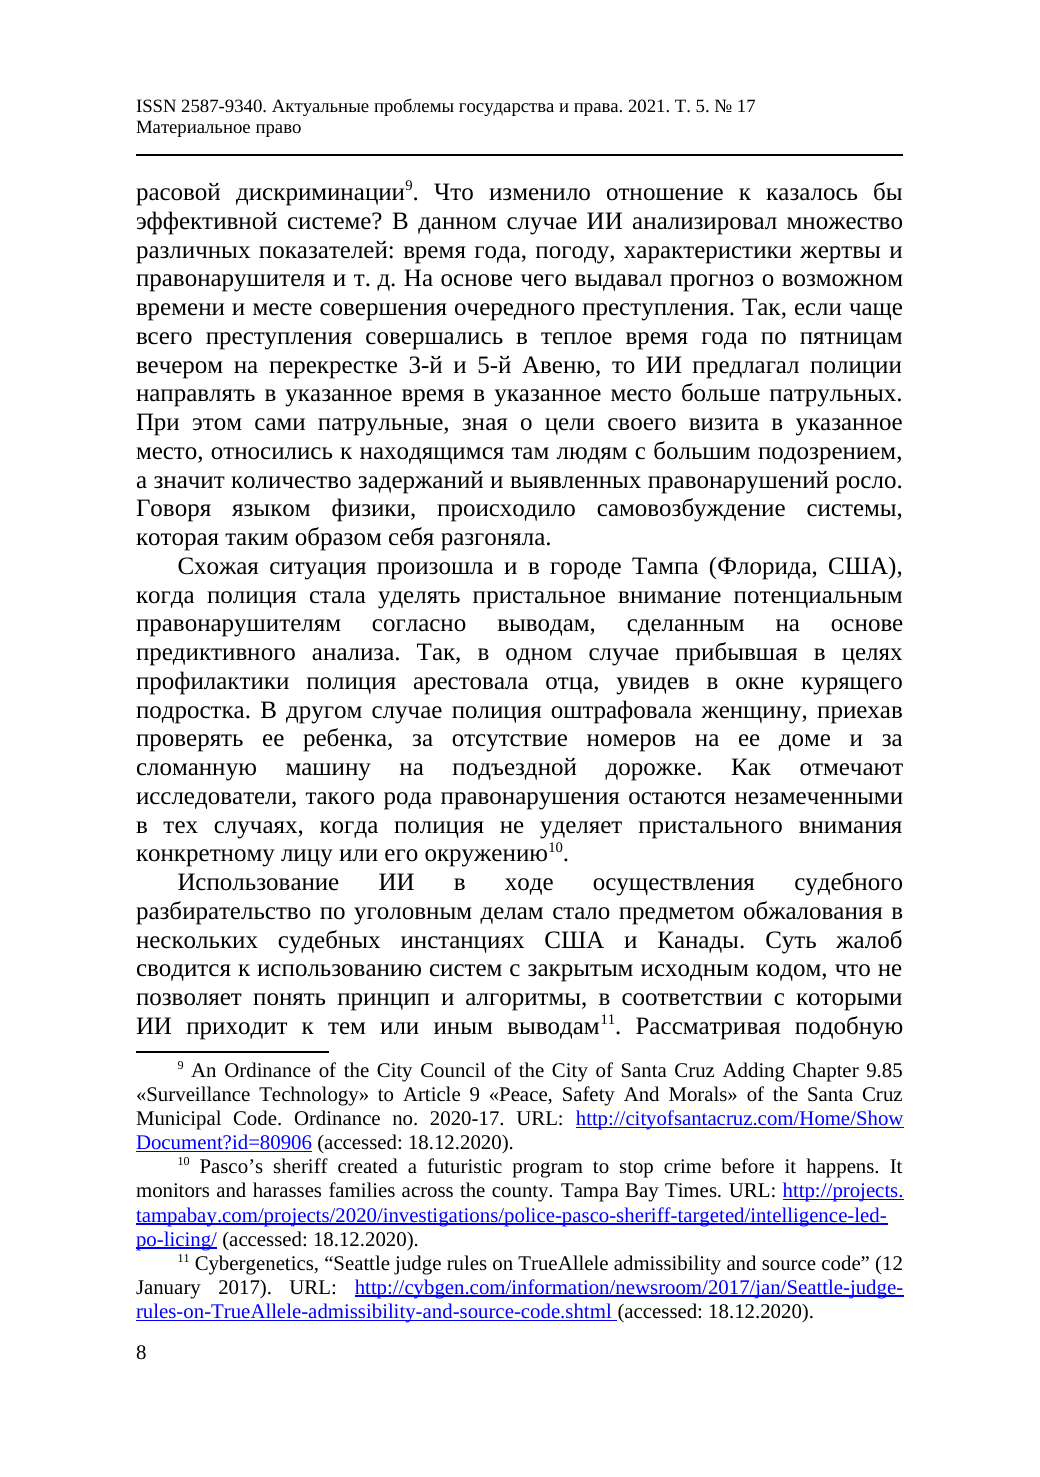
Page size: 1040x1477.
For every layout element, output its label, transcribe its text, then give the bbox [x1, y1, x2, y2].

text Схожая ситуация произошла и в городе Тампа (Флорида, США), когда полиция стала уделять пристальное внимание потенциальным правонарушителям согласно выводам, сделанным на основе предиктивного анализа. Так, в одном случае прибывшая в целях профилактики полиция арестовала отца, увидев в окне курящего подростка. В другом случае полиция оштрафовала женщину, приехав проверять ее ребенка, за отсутствие номеров на ее доме и за сломанную машину на подъездной дорожке. Как отмечают исследователи, такого рода правонарушения остаются незамеченными в тех случаях, когда полиция не уделяет пристального внимания конкретному лицу или его окружению. [136, 551, 903, 867]
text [136, 867, 903, 1040]
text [136, 177, 903, 551]
